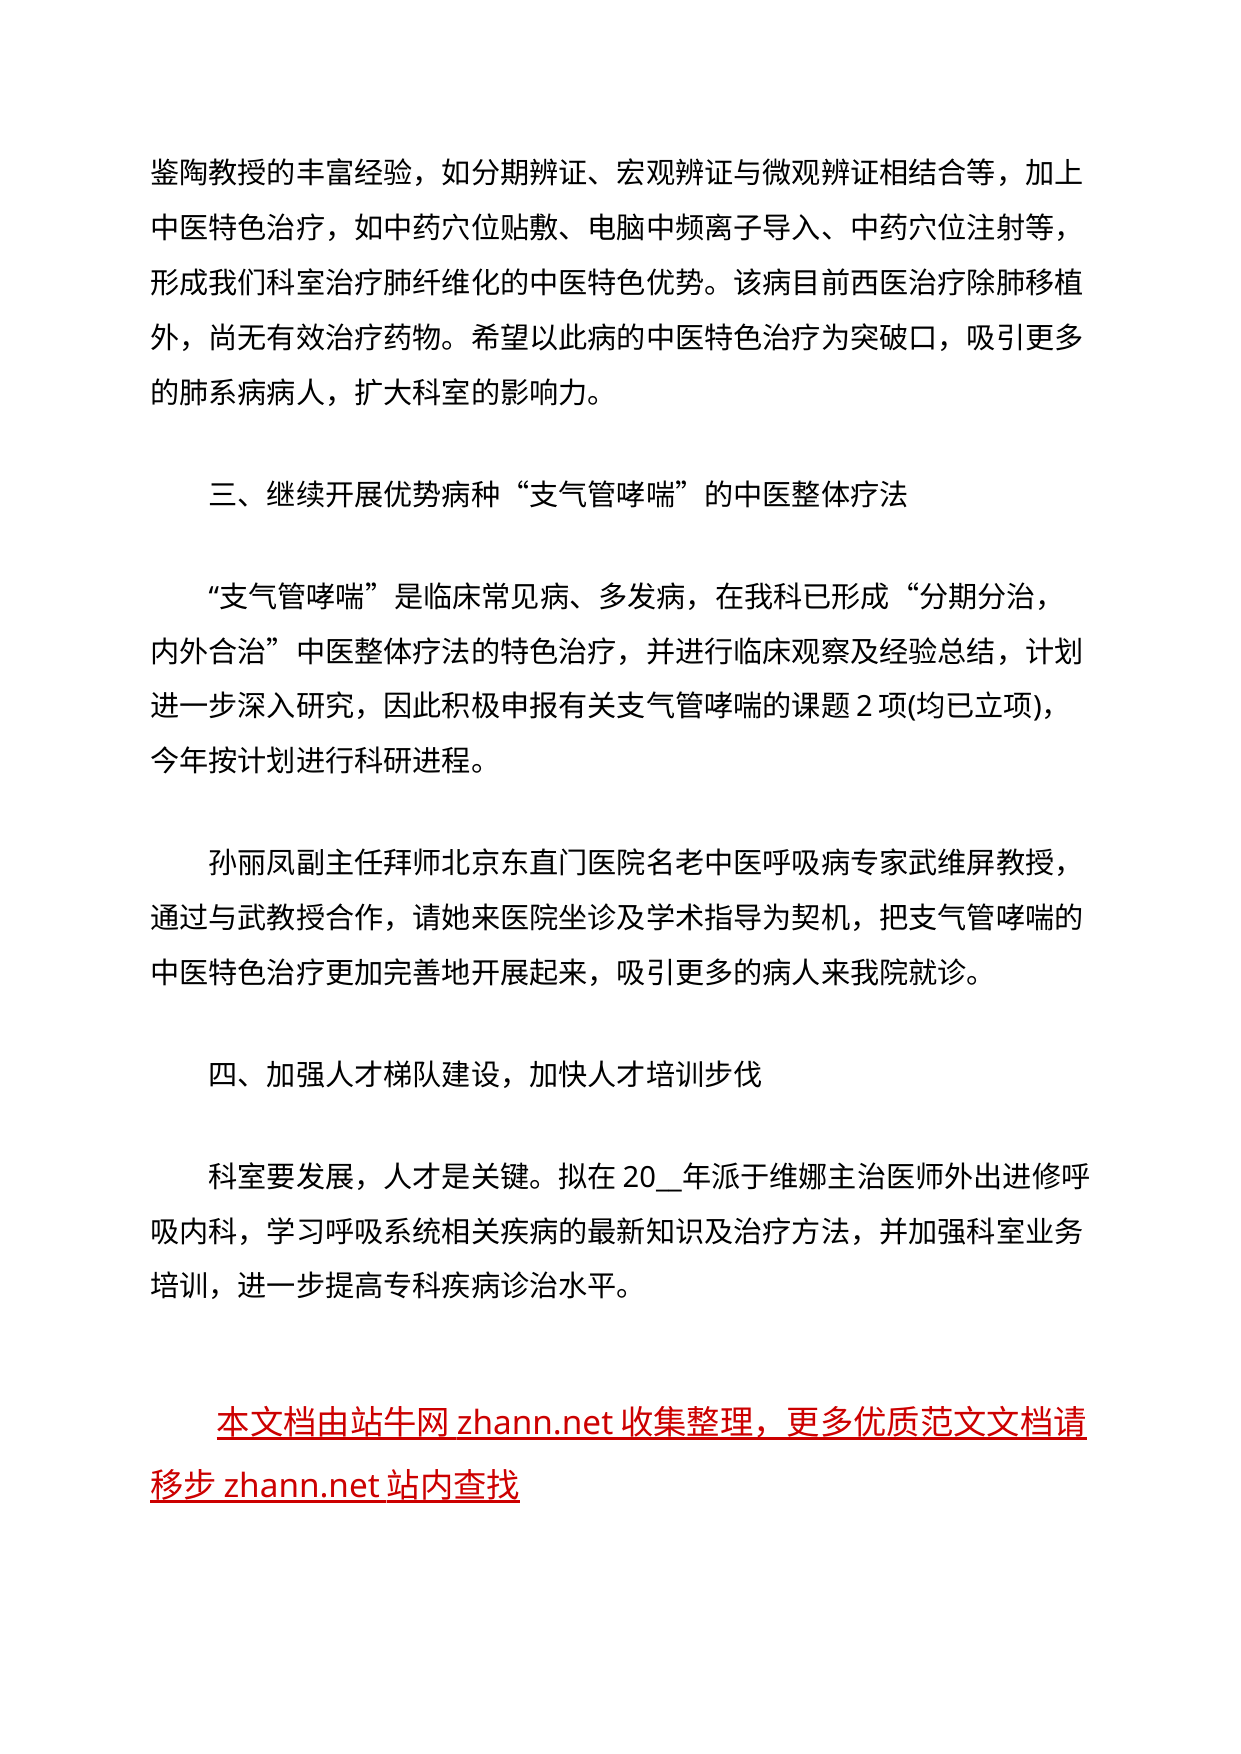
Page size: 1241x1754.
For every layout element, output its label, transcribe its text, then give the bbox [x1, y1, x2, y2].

text 孙丽凤副主任拜师北京东直门医院名老中医呼吸病专家武维屏教授，通过与武教授合作，请她来医院坐诊及学术指导为契机，把支气管哮喘的中医特色治疗更加完善地开展起来，吸引更多的病人来我院就诊。 [150, 840, 1090, 992]
text 三、继续开展优势病种“支气管哮喘”的中医整体疗法 [150, 471, 1090, 514]
text 本文档由站牛网zhann.net收集整理，更多优质范文文档请移步zhann.net站内查找 [150, 1396, 1090, 1507]
text 四、加强人才梯队建设，加快人才培训步伐 [150, 1051, 1090, 1094]
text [150, 150, 1090, 412]
text “支气管哮喘”是临床常见病、多发病，在我科已形成“分期分治，内外合治”中医整体疗法的特色治疗，并进行临床观察及经验总结，计划进一步深入研究，因此积极申报有关支气管哮喘的课题2项(均已立项)，今年按计划进行科研进程。 [150, 573, 1090, 780]
text 科室要发展，人才是关键。拟在20__年派于维娜主治医师外出进修呼吸内科，学习呼吸系统相关疾病的最新知识及治疗方法，并加强科室业务培训，进一步提高专科疾病诊治水平。 [150, 1153, 1090, 1305]
